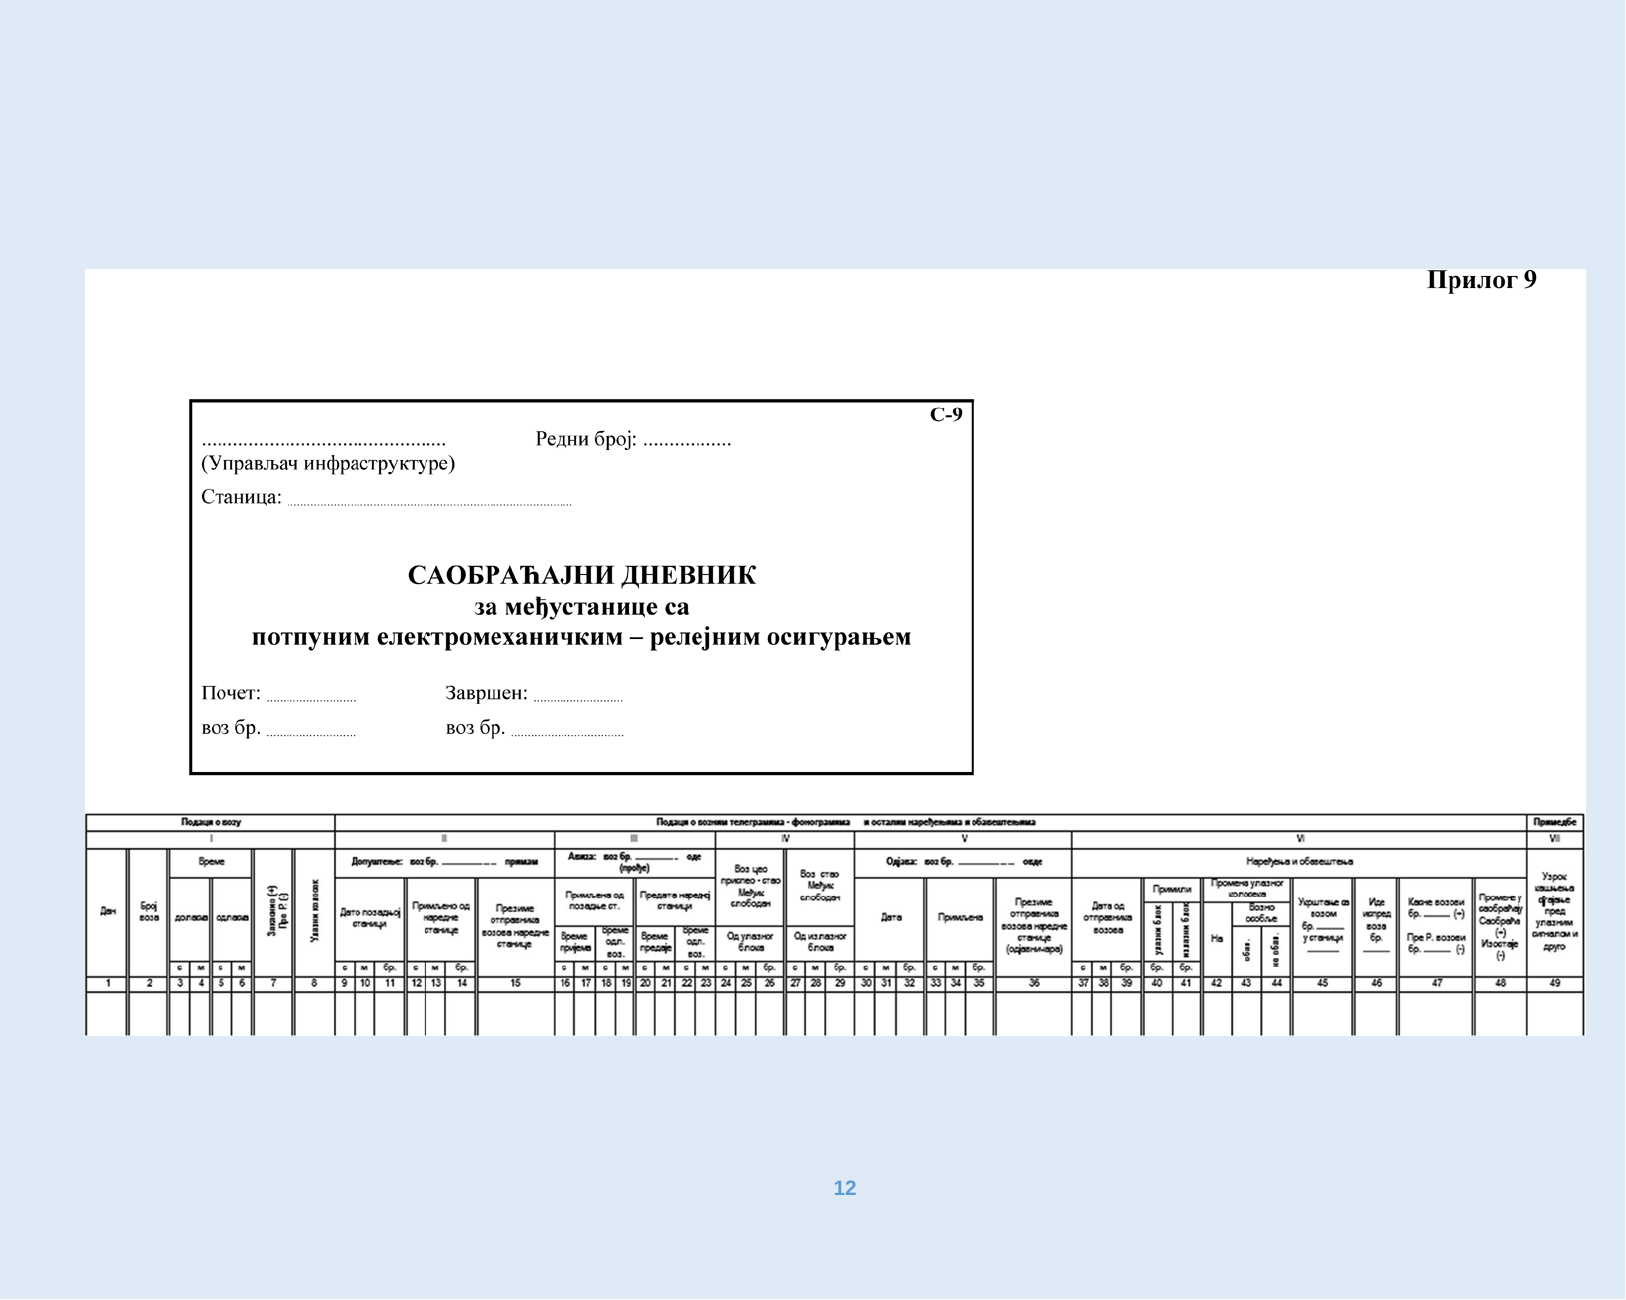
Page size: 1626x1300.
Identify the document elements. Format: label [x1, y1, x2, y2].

picture [84, 269, 1587, 1036]
